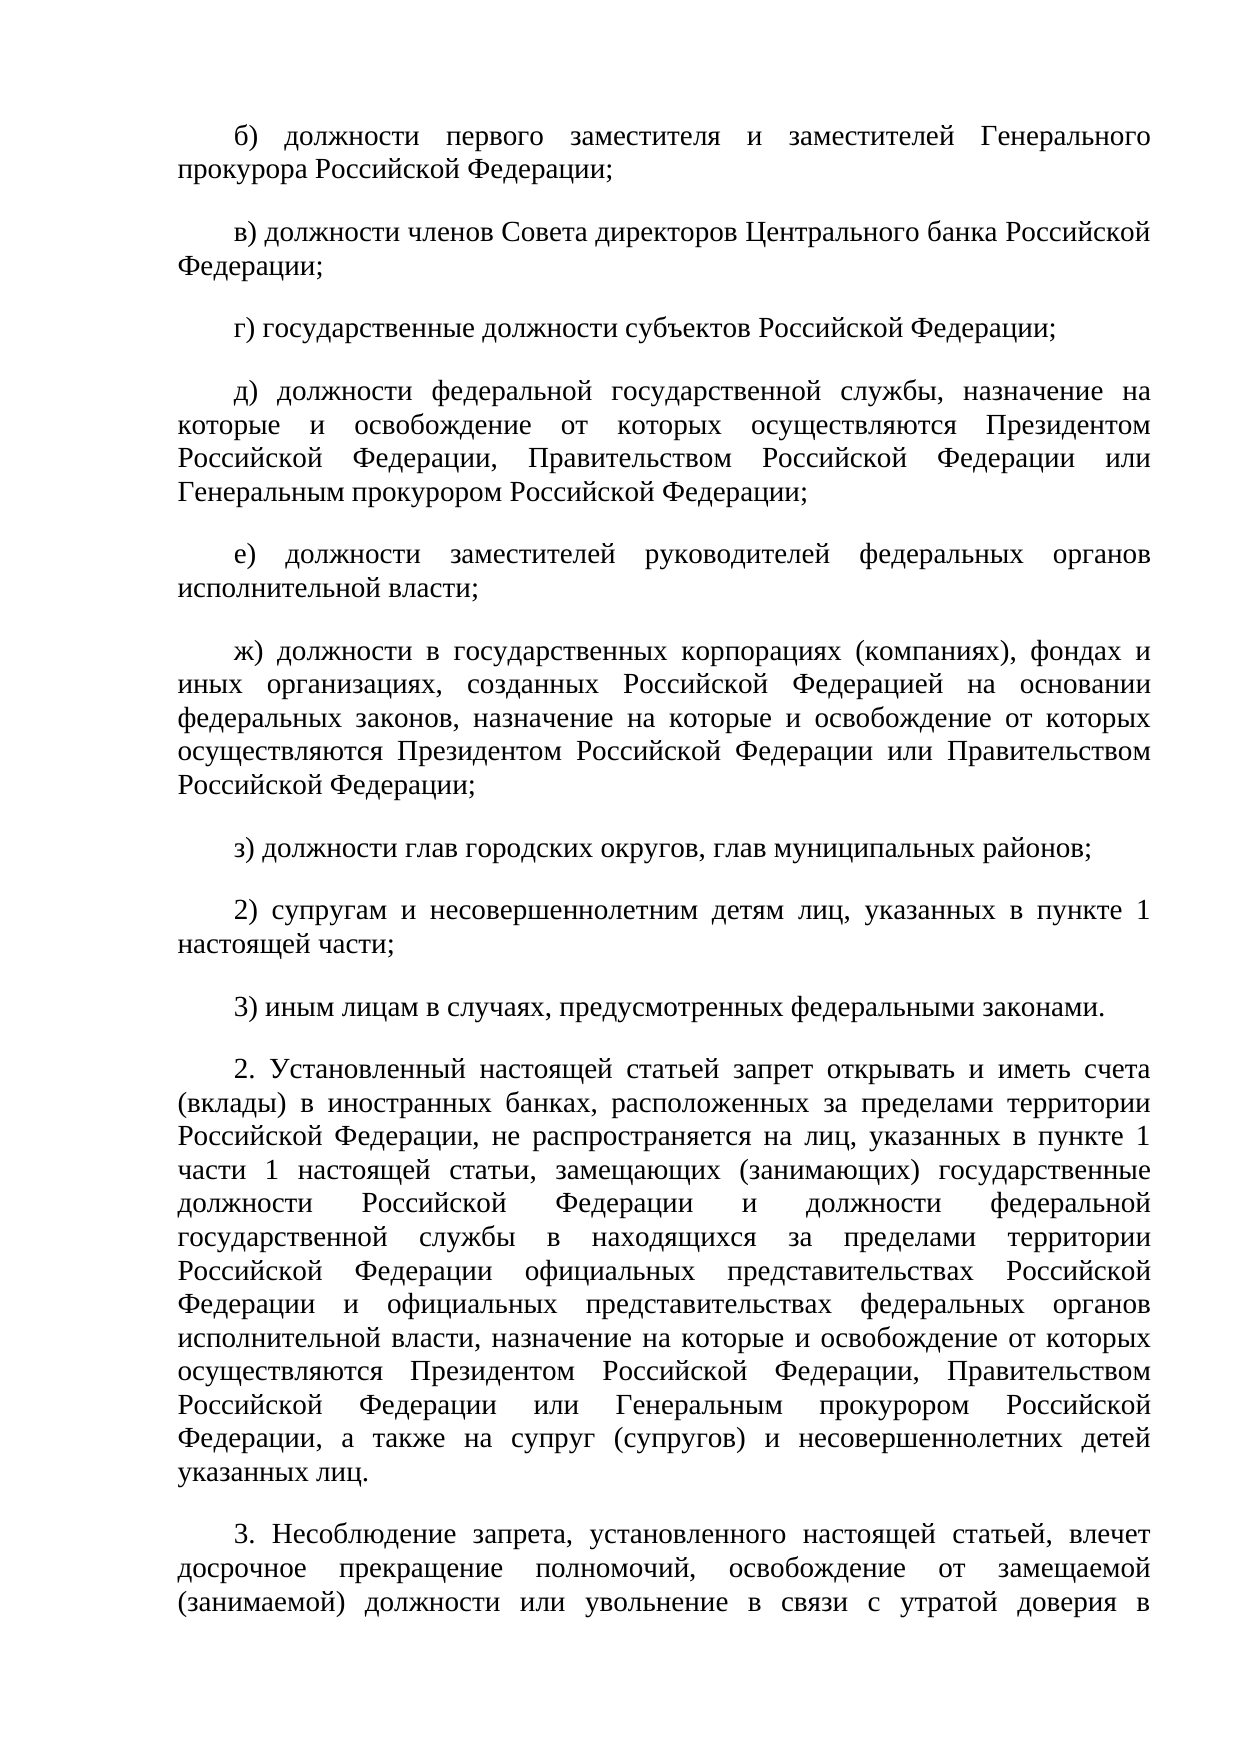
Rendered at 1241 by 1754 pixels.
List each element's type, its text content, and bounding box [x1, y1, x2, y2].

text г) государственные должности субъектов Российской Федерации; [177, 311, 1152, 344]
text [177, 1517, 1152, 1617]
text 3) иным лицам в случаях, предусмотренных федеральными законами. [177, 989, 1152, 1022]
text д) должности федеральной государственной службы, назначение на которые и освобождение от которых осуществляются Президентом Российской Федерации, Правительством Российской Федерации или Генеральным прокурором Российской Федерации; [177, 373, 1152, 507]
text 2) супругам и несовершеннолетним детям лиц, указанных в пункте 1 настоящей части; [177, 892, 1152, 959]
text е) должности заместителей руководителей федеральных органов исполнительной власти; [177, 537, 1152, 604]
text ж) должности в государственных корпорациях (компаниях), фондах и иных организациях, созданных Российской Федерацией на основании федеральных законов, назначение на которые и освобождение от которых осуществляются Президентом Российской Федерации или Правительством Российской Федерации; [177, 633, 1152, 801]
text в) должности членов Совета директоров Центрального банка Российской Федерации; [177, 214, 1152, 281]
text з) должности глав городских округов, глав муниципальных районов; [177, 830, 1152, 863]
text б) должности первого заместителя и заместителей Генерального прокурора Российской Федерации; [177, 118, 1152, 185]
text 2. Установленный настоящей статьей запрет открывать и иметь счета (вклады) в иностранных банках, расположенных за пределами территории Российской Федерации, не распространяется на лиц, указанных в пункте 1 части 1 настоящей статьи, замещающих (занимающих) государственные должности Российской Федерации и должности федеральной государственной службы в находящихся за пределами территории Российской Федерации официальных представительствах Российской Федерации и официальных представительствах федеральных органов исполнительной власти, назначение на которые и освобождение от которых осуществляются Президентом Российской Федерации, Правительством Российской Федерации или Генеральным прокурором Российской Федерации, а также на супруг (супругов) и несовершеннолетних детей указанных лиц. [177, 1051, 1152, 1487]
